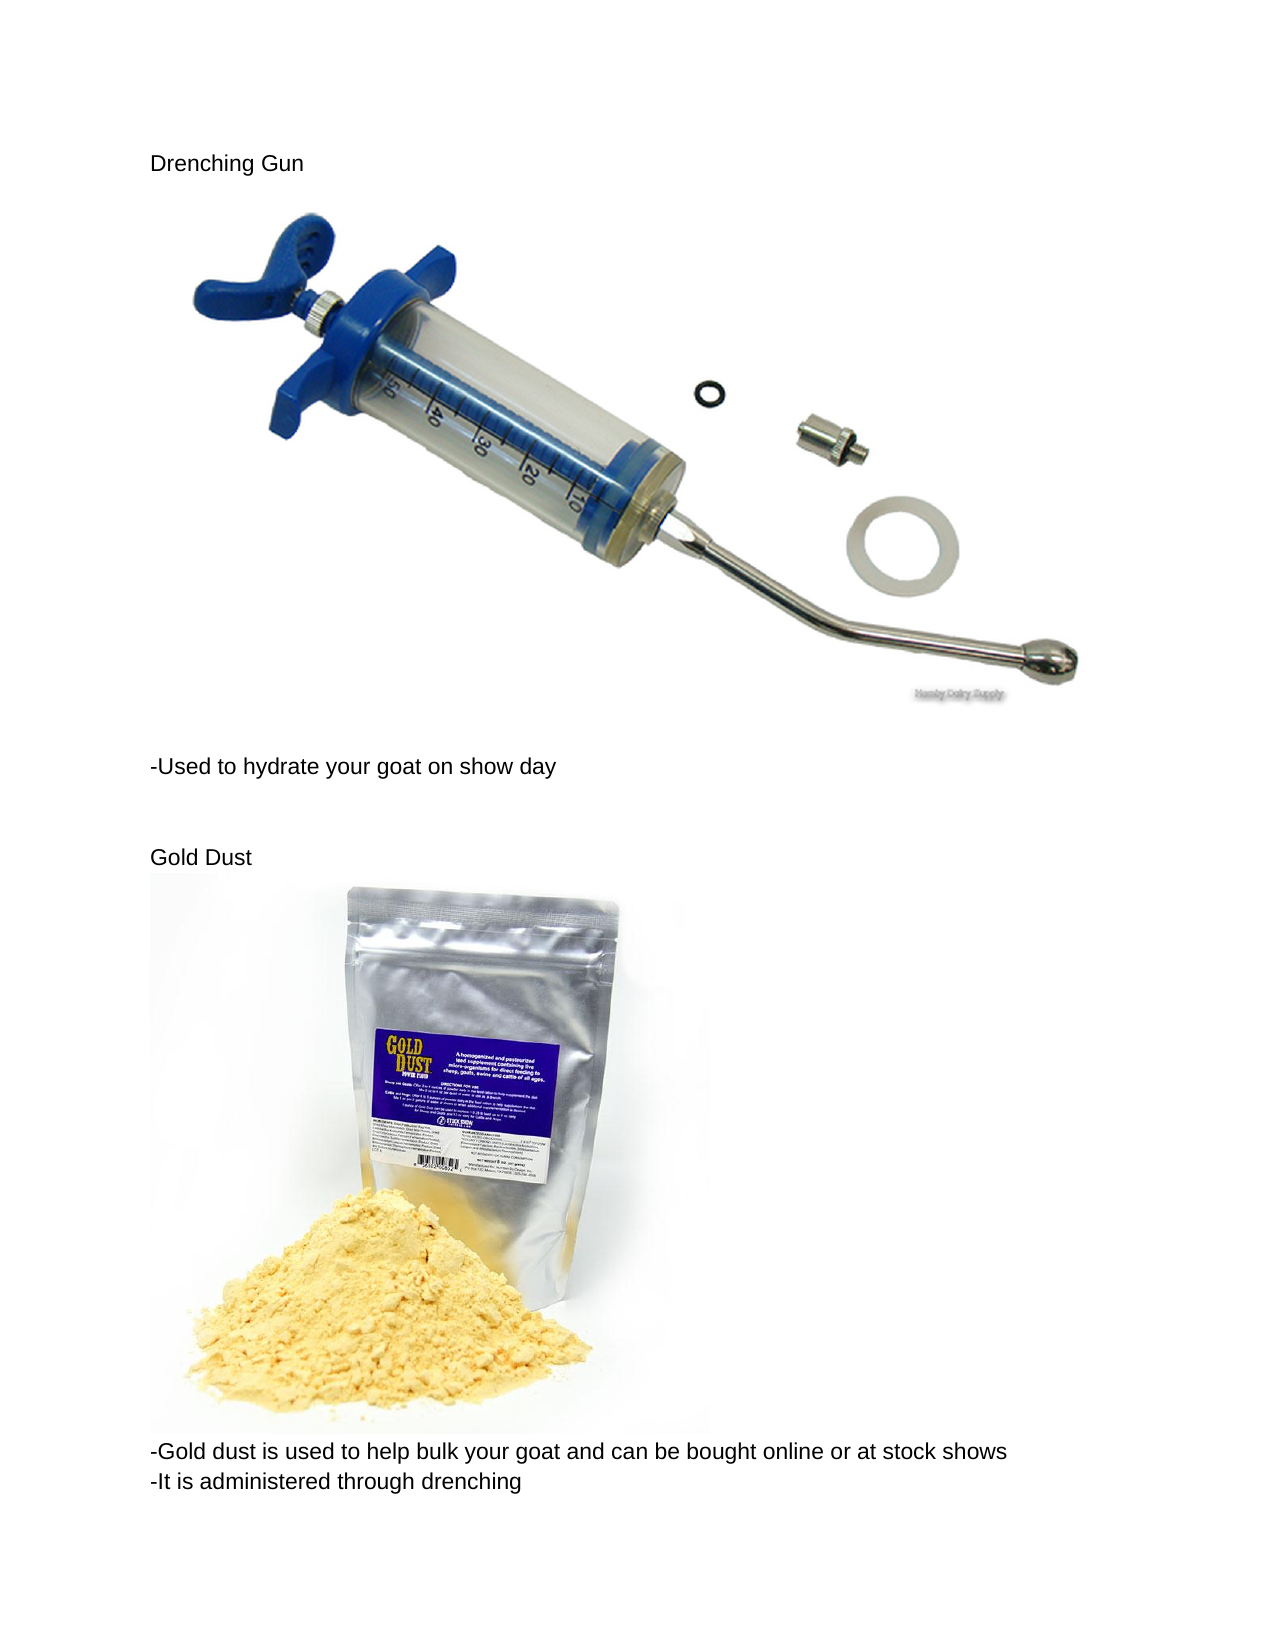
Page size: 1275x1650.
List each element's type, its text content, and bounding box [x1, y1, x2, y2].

text Drenching Gun -Used to hydrate your goat on show day [150, 150, 1125, 180]
picture [150, 873, 711, 1434]
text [150, 783, 1125, 1494]
picture [150, 180, 1125, 749]
text Drenching Gun -Used to hydrate your goat on show day [150, 749, 1125, 779]
